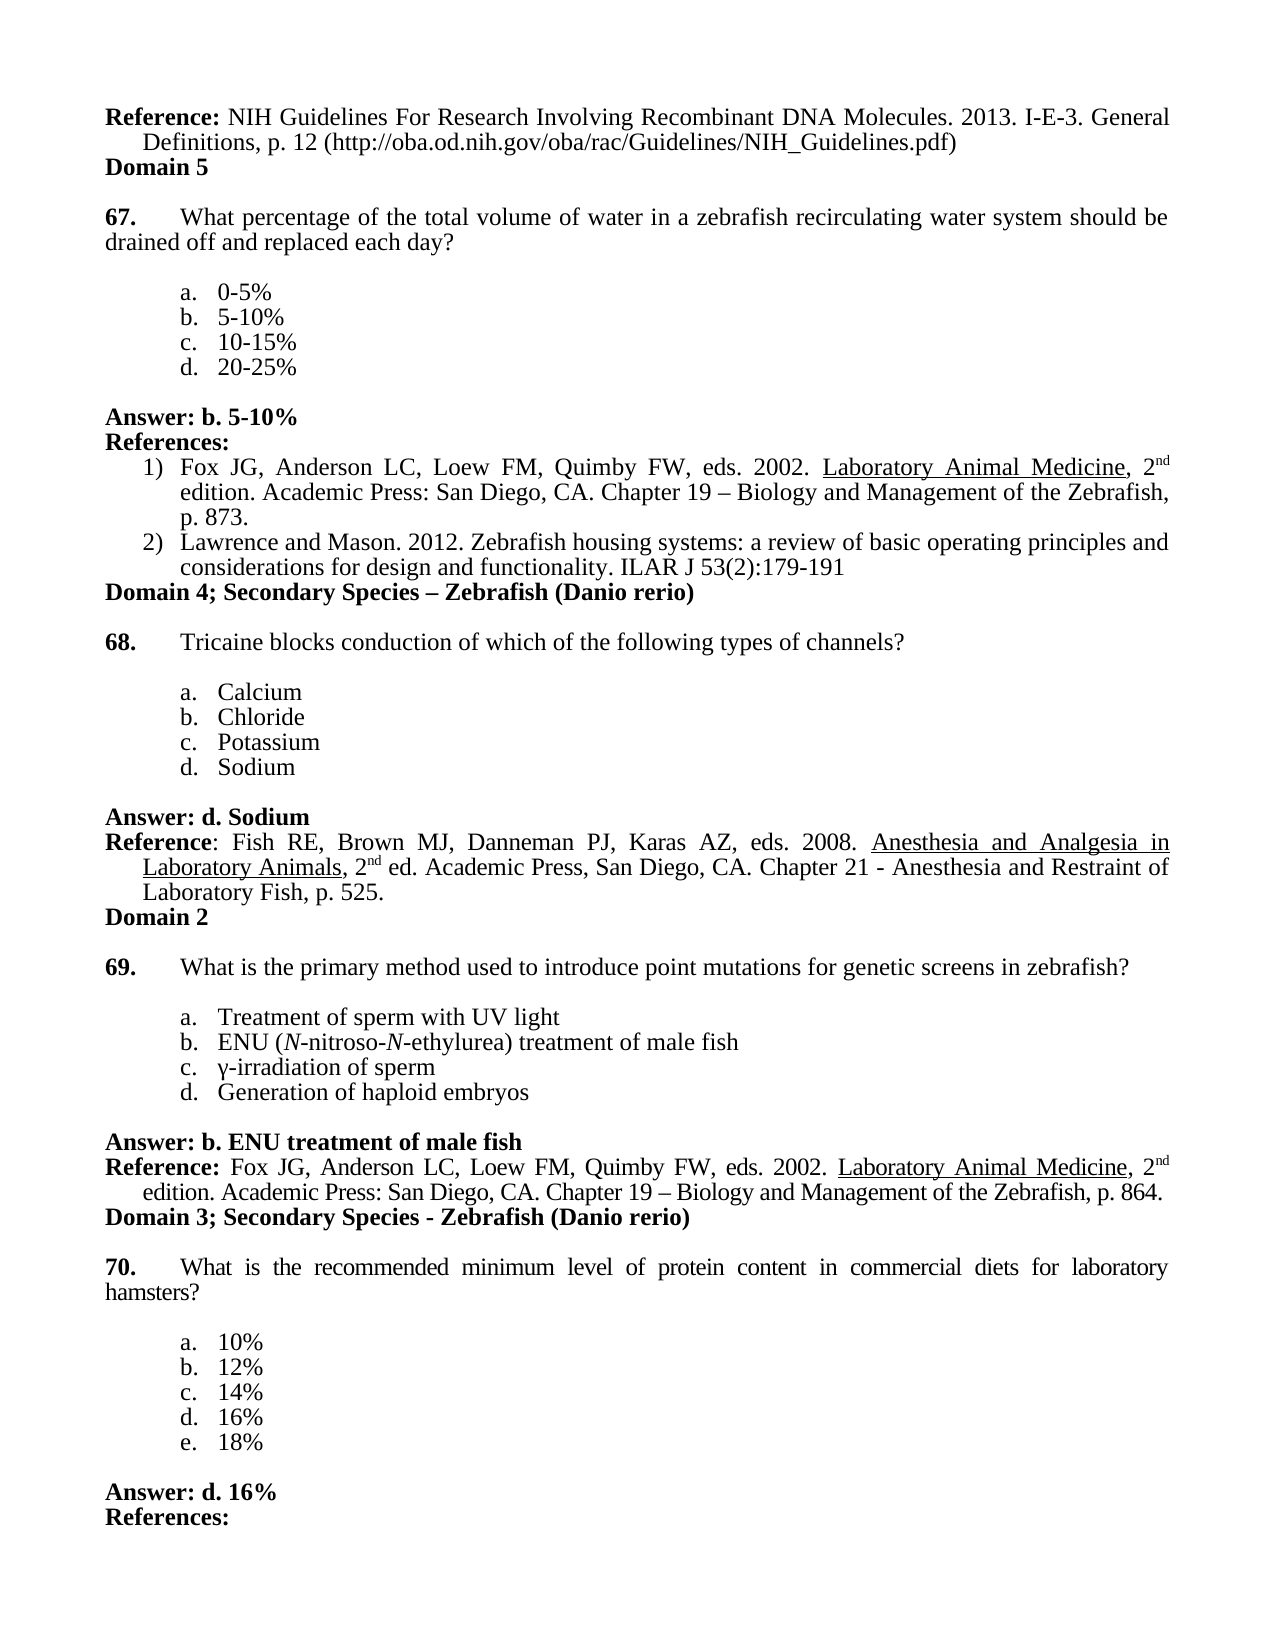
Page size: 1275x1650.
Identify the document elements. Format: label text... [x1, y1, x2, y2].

list Generation of haploid embryos [180, 1080, 1170, 1105]
text Domain 2 [105, 905, 1170, 930]
list Sodium [180, 755, 1170, 780]
text References: [105, 1505, 1170, 1530]
list Treatment of sperm with UV light [180, 1005, 1170, 1030]
text Answer: b. 5-10% [105, 405, 1170, 430]
text Domain 5 [105, 155, 1170, 180]
text 68. Tricaine blocks conduction of which of the following types of channels? [105, 630, 1170, 655]
list 14% [180, 1380, 1170, 1405]
list ENU (N-nitroso-N-ethylurea) treatment of male fish [180, 1030, 1170, 1055]
text Domain 3; Secondary Species - Zebrafish (Danio rerio) [105, 1205, 1170, 1230]
list 16% [180, 1405, 1170, 1430]
text Reference: Fish RE, Brown MJ, Danneman PJ, Karas AZ, eds. 2008. Anesthesia and Analgesia in Laboratory Animals, 2nd ed. Academic Press, San Diego, CA. Chapter 21 - Anesthesia and Restraint of Laboratory Fish, p. 525. [105, 830, 1170, 905]
list 10% [180, 1330, 1170, 1355]
list What percentage of the total volume of water in a zebrafish recirculating water system should be drained off and replaced each day? [105, 205, 1170, 255]
text References: [105, 430, 1170, 455]
list 10-15% [180, 330, 1170, 355]
text Answer: d. Sodium [105, 805, 1170, 830]
list 0-5% [180, 280, 1170, 305]
text Reference: NIH Guidelines For Research Involving Recombinant DNA Molecules. 2013. I-E-3. General Definitions, p. 12 (http://oba.od.nih.gov/oba/rac/Guidelines/NIH_Guidelines.pdf) [105, 105, 1170, 155]
text 69. What is the primary method used to introduce point mutations for genetic screens in zebrafish? [105, 955, 1170, 980]
list Chloride [180, 705, 1170, 730]
list Calcium [180, 680, 1170, 705]
list 18% [180, 1430, 1170, 1455]
text Reference: Fox JG, Anderson LC, Loew FM, Quimby FW, eds. 2002. Laboratory Animal Medicine, 2nd edition. Academic Press: San Diego, CA. Chapter 19 – Biology and Management of the Zebrafish, p. 864. [105, 1155, 1170, 1205]
list 5-10% [180, 305, 1170, 330]
list Fox JG, Anderson LC, Loew FM, Quimby FW, eds. 2002. Laboratory Animal Medicine, 2nd edition. Academic Press: San Diego, CA. Chapter 19 – Biology and Management of the Zebrafish, p. 873. [142, 455, 1170, 530]
list Potassium [180, 730, 1170, 755]
text Domain 4; Secondary Species – Zebrafish (Danio rerio) [105, 580, 1170, 605]
list 20-25% [180, 355, 1170, 380]
list Lawrence and Mason. 2012. Zebrafish housing systems: a review of basic operating principles and considerations for design and functionality. ILAR J 53(2):179-191 [142, 530, 1170, 580]
text 70. What is the recommended minimum level of protein content in commercial diets for laboratory hamsters? [105, 1255, 1170, 1305]
text Answer: b. ENU treatment of male fish [105, 1130, 1170, 1155]
text Answer: d. 16% [105, 1480, 1170, 1505]
list γ-irradiation of sperm [180, 1055, 1170, 1080]
list 12% [180, 1355, 1170, 1380]
